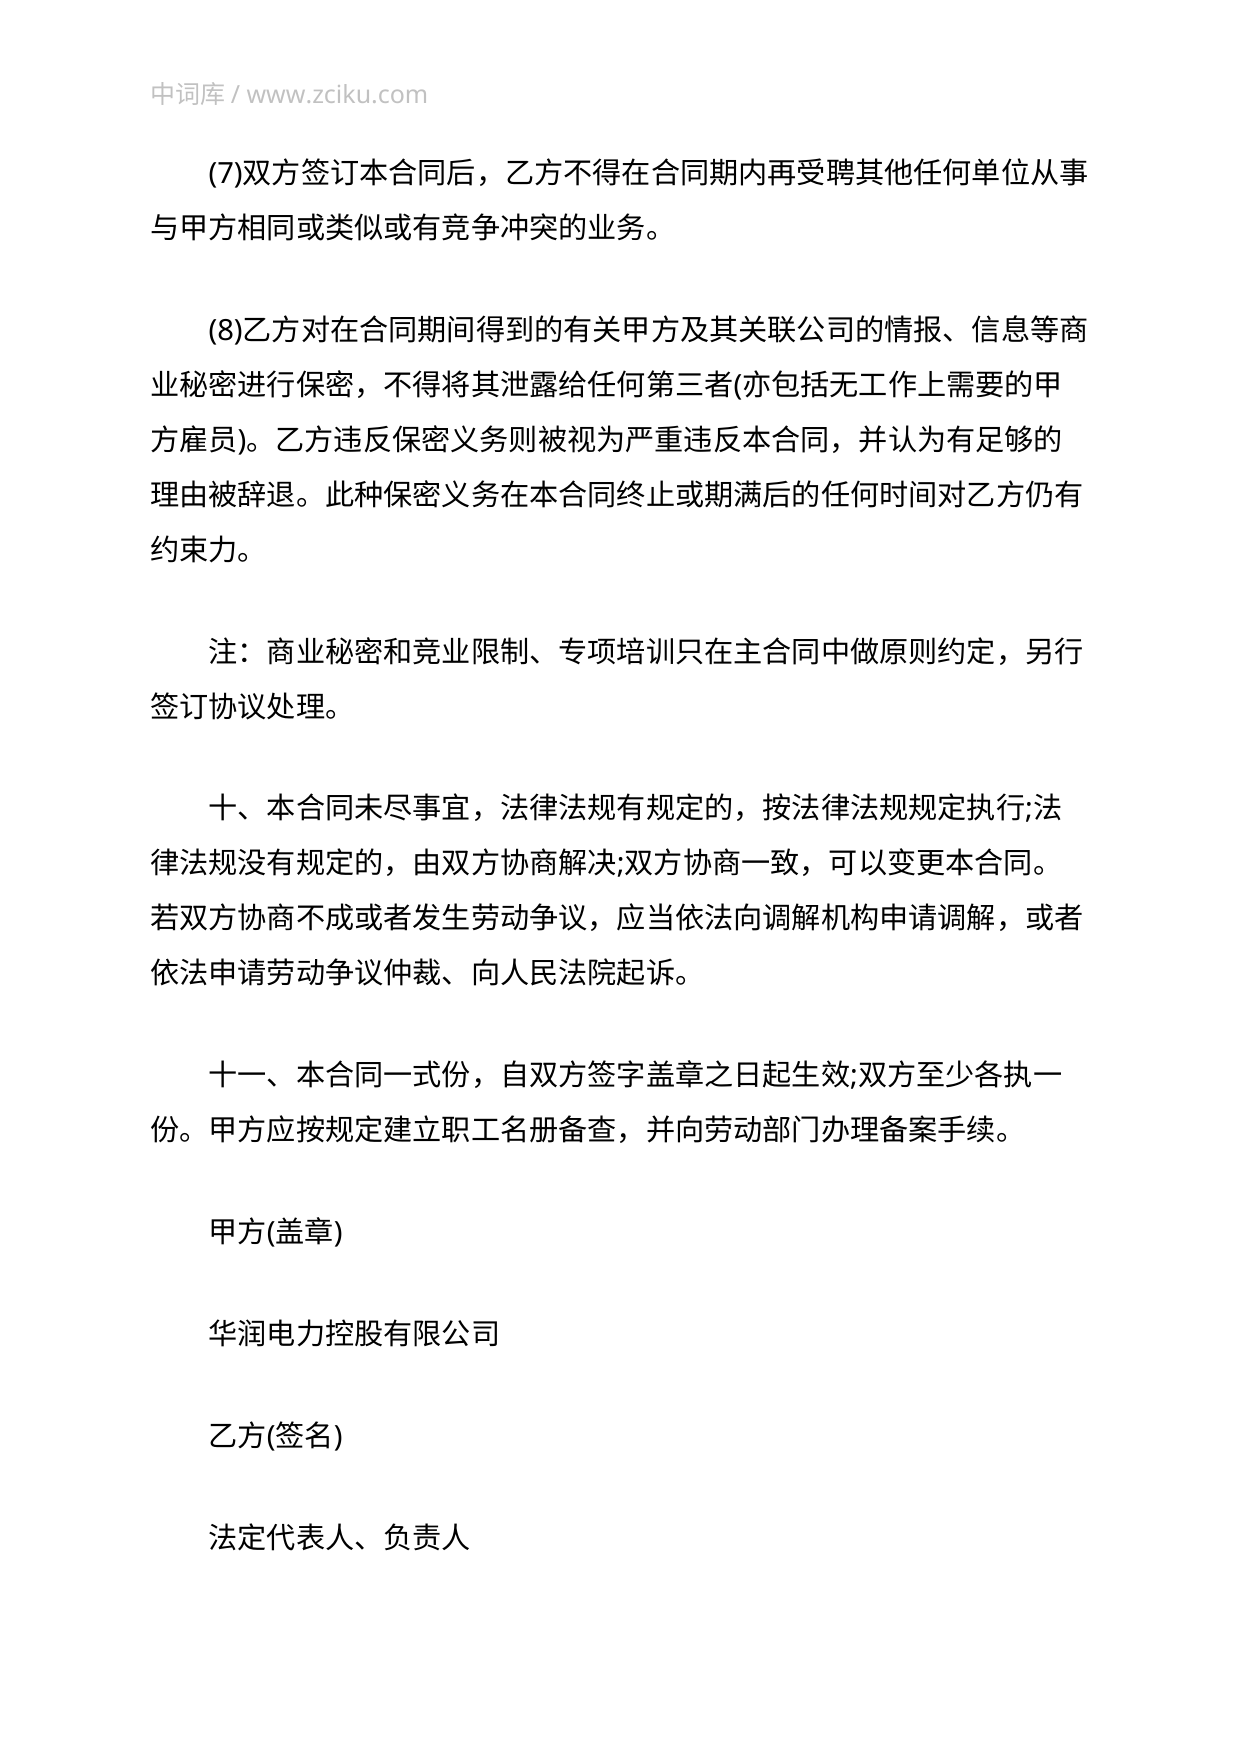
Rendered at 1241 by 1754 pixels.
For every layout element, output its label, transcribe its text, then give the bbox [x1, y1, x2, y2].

text 乙方(签名) [150, 1412, 1090, 1455]
text 甲方(盖章) [150, 1208, 1090, 1251]
text 注：商业秘密和竞业限制、专项培训只在主合同中做原则约定，另行签订协议处理。 [150, 628, 1090, 726]
text (7)双方签订本合同后，乙方不得在合同期内再受聘其他任何单位从事与甲方相同或类似或有竞争冲突的业务。 [150, 150, 1090, 247]
text 法定代表人、负责人 [150, 1514, 1090, 1557]
text 华润电力控股有限公司 [150, 1311, 1090, 1353]
text 十、本合同未尽事宜，法律法规有规定的，按法律法规规定执行;法律法规没有规定的，由双方协商解决;双方协商一致，可以变更本合同。若双方协商不成或者发生劳动争议，应当依法向调解机构申请调解，或者依法申请劳动争议仲裁、向人民法院起诉。 [150, 785, 1090, 992]
text 十一、本合同一式份，自双方签字盖章之日起生效;双方至少各执一份。甲方应按规定建立职工名册备查，并向劳动部门办理备案手续。 [150, 1052, 1090, 1149]
text (8)乙方对在合同期间得到的有关甲方及其关联公司的情报、信息等商业秘密进行保密，不得将其泄露给任何第三者(亦包括无工作上需要的甲方雇员)。乙方违反保密义务则被视为严重违反本合同，并认为有足够的理由被辞退。此种保密义务在本合同终止或期满后的任何时间对乙方仍有约束力。 [150, 307, 1090, 569]
